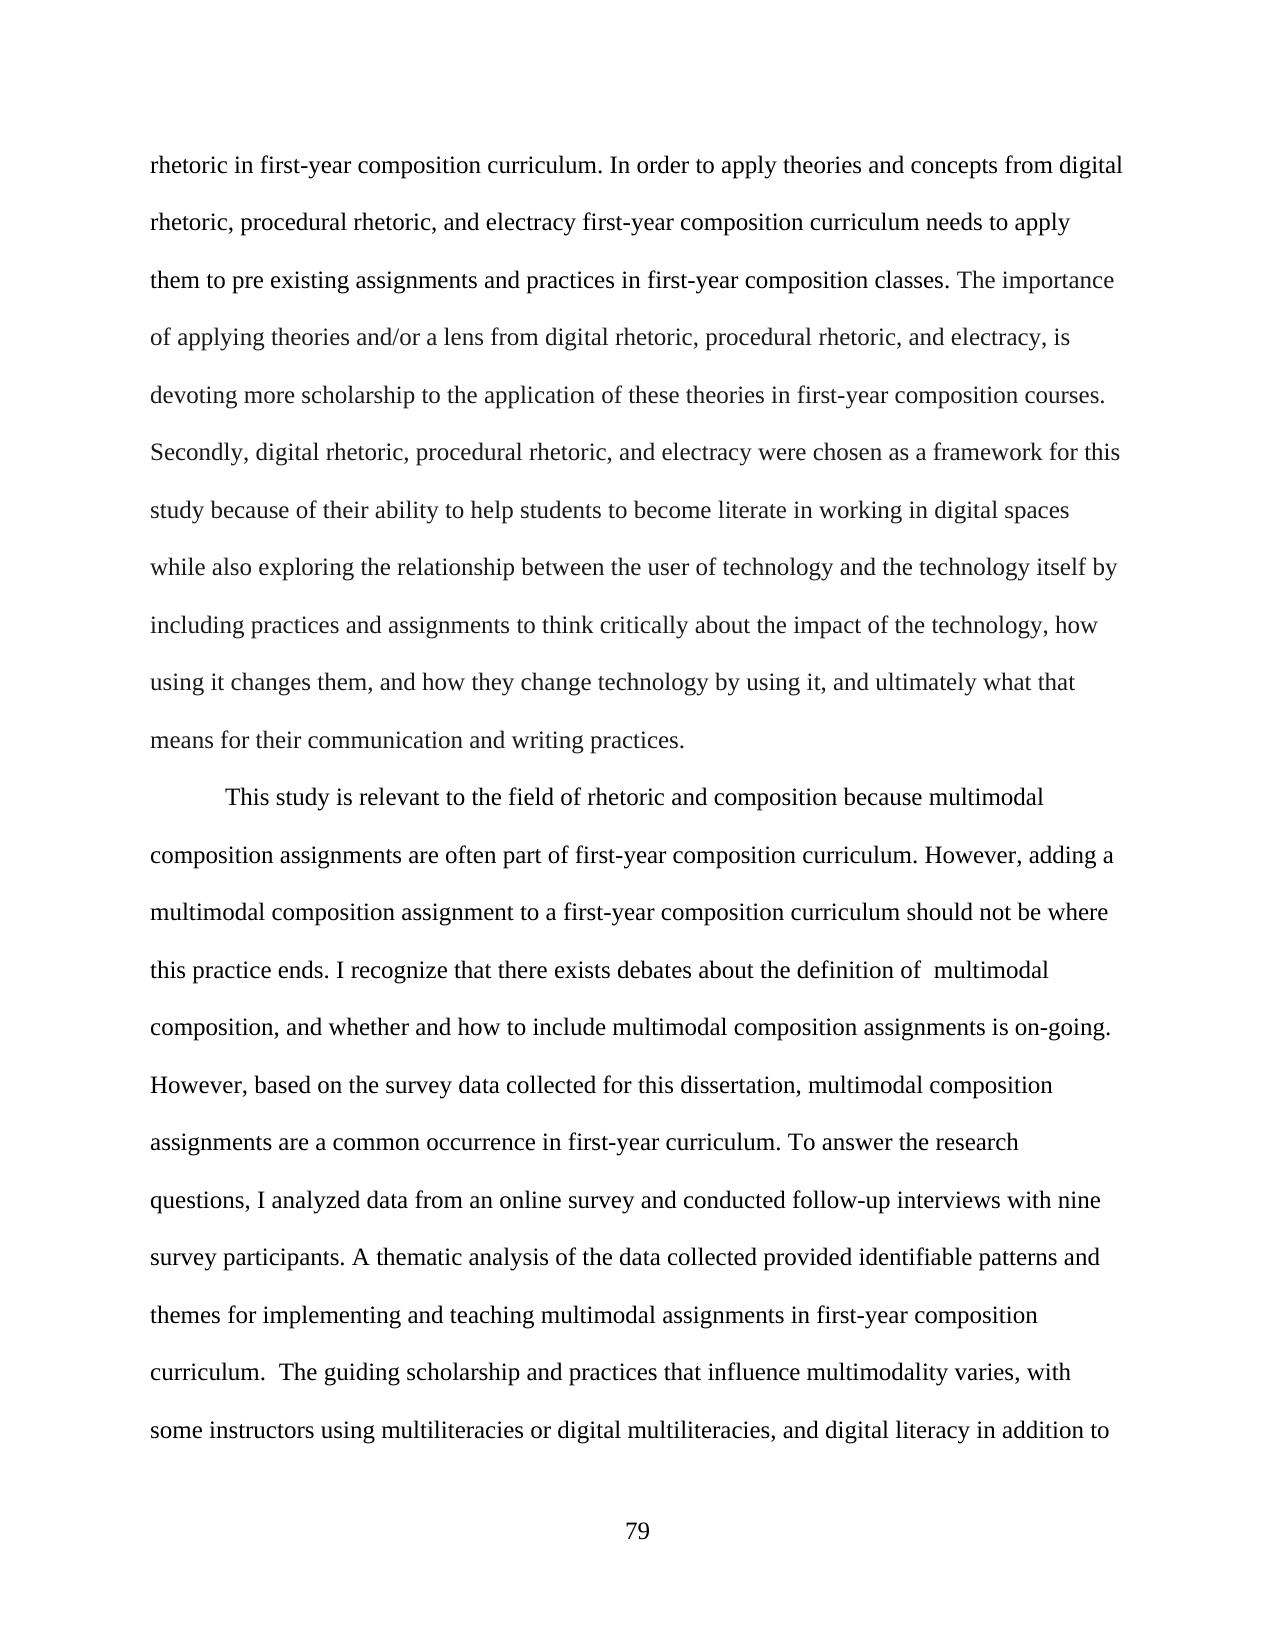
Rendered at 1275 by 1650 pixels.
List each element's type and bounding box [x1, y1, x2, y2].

text [150, 150, 1125, 754]
text [150, 782, 1125, 1444]
